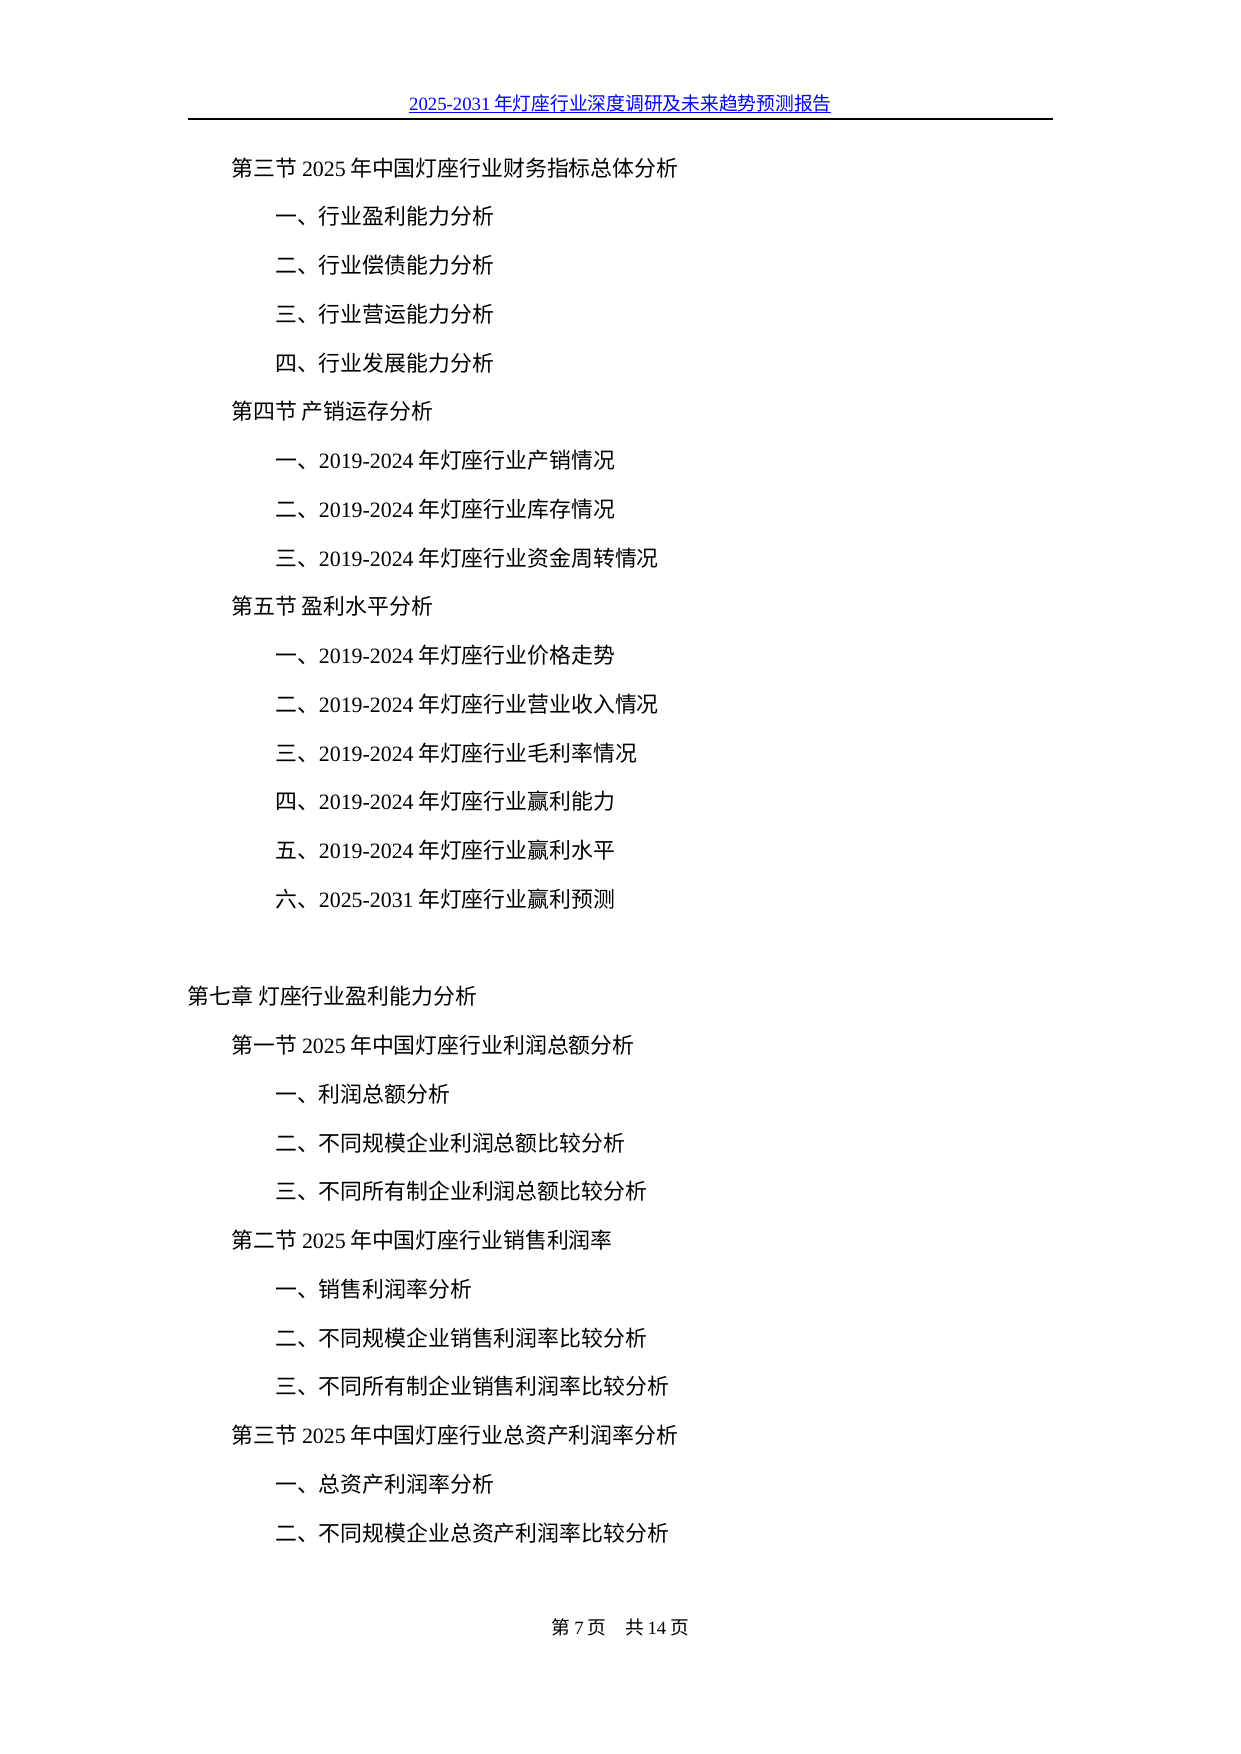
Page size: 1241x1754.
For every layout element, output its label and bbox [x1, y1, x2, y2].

text [187, 150, 1053, 1548]
